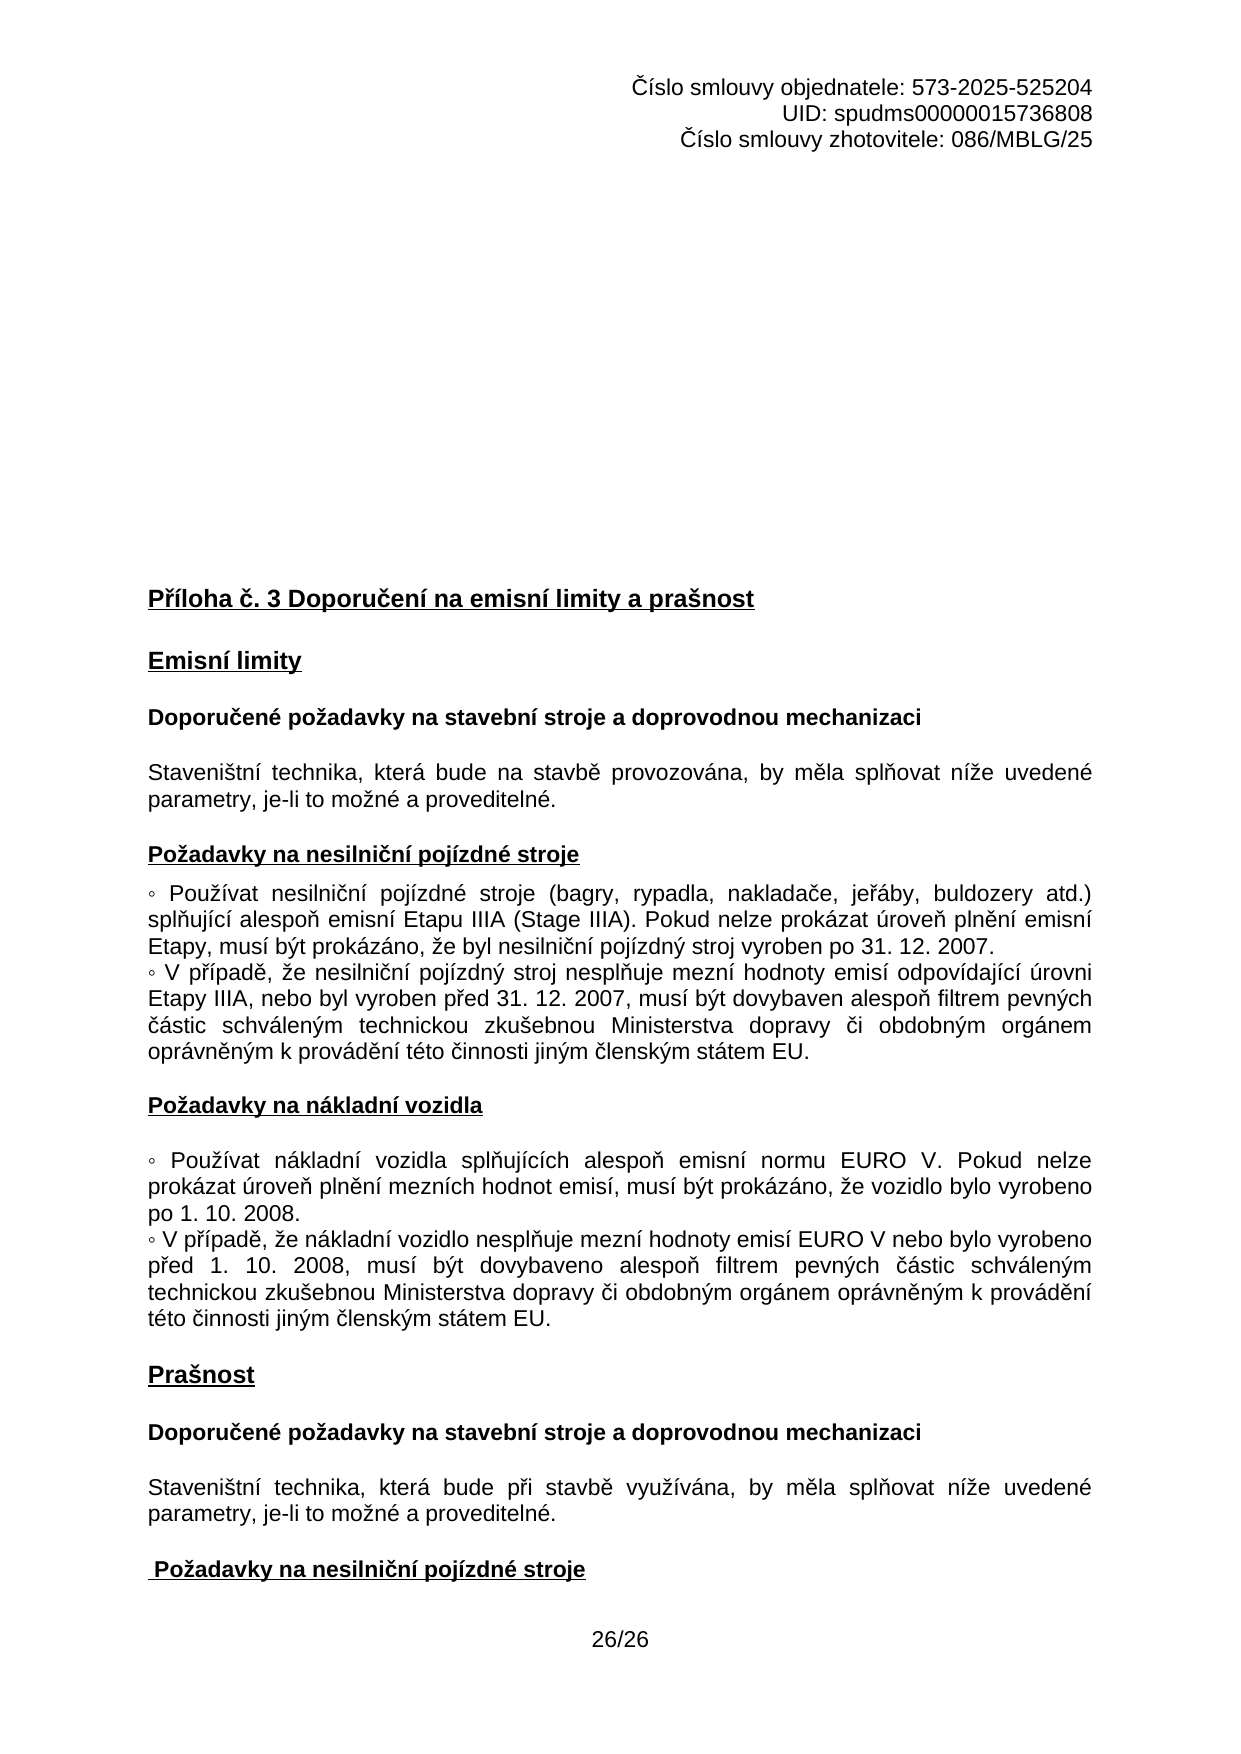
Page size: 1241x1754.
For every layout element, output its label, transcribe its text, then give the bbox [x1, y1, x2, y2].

text Staveništní technika, která bude při stavbě využívána, by měla splňovat níže uvedené parametry, je-li to možné a proveditelné. [148, 1474, 1093, 1527]
text Staveništní technika, která bude na stavbě provozována, by měla splňovat níže uvedené parametry, je-li to možné a proveditelné. [148, 759, 1093, 812]
text Prašnost [148, 1361, 1093, 1389]
text ◦ V případě, že nákladní vozidlo nesplňuje mezní hodnoty emisí EURO V nebo bylo vyrobeno před 1. 10. 2008, musí být dovybaveno alespoň filtrem pevných částic schváleným technickou zkušebnou Ministerstva dopravy či obdobným orgánem oprávněným k provádění této činnosti jiným členským státem EU. [148, 1226, 1093, 1331]
text Příloha č. 3 Doporučení na emisní limity a prašnost [148, 584, 1093, 612]
text ◦ Používat nesilniční pojízdné stroje (bagry, rypadla, nakladače, jeřáby, buldozery atd.) splňující alespoň emisní Etapu IIIA (Stage IIIA). Pokud nelze prokázat úroveň plnění emisní Etapy, musí být prokázáno, že byl nesilniční pojízdný stroj vyroben po 31. 12. 2007. [148, 880, 1093, 959]
text Doporučené požadavky na stavební stroje a doprovodnou mechanizaci [148, 704, 1093, 730]
text ◦ V případě, že nesilniční pojízdný stroj nesplňuje mezní hodnoty emisí odpovídající úrovni Etapy IIIA, nebo byl vyroben před 31. 12. 2007, musí být dovybaven alespoň filtrem pevných částic schváleným technickou zkušebnou Ministerstva dopravy či obdobným orgánem oprávněným k provádění této činnosti jiným členským státem EU. [148, 959, 1093, 1064]
text Doporučené požadavky na stavební stroje a doprovodnou mechanizaci [148, 1418, 1093, 1445]
text ◦ Používat nákladní vozidla splňujících alespoň emisní normu EURO V. Pokud nelze prokázat úroveň plnění mezních hodnot emisí, musí být prokázáno, že vozidlo bylo vyrobeno po 1. 10. 2008. [148, 1147, 1093, 1226]
text Požadavky na nákladní vozidla [148, 1092, 1093, 1119]
text Emisní limity [148, 646, 1093, 674]
text Požadavky na nesilniční pojízdné stroje [148, 841, 1093, 867]
text Požadavky na nesilniční pojízdné stroje [148, 1556, 1093, 1582]
